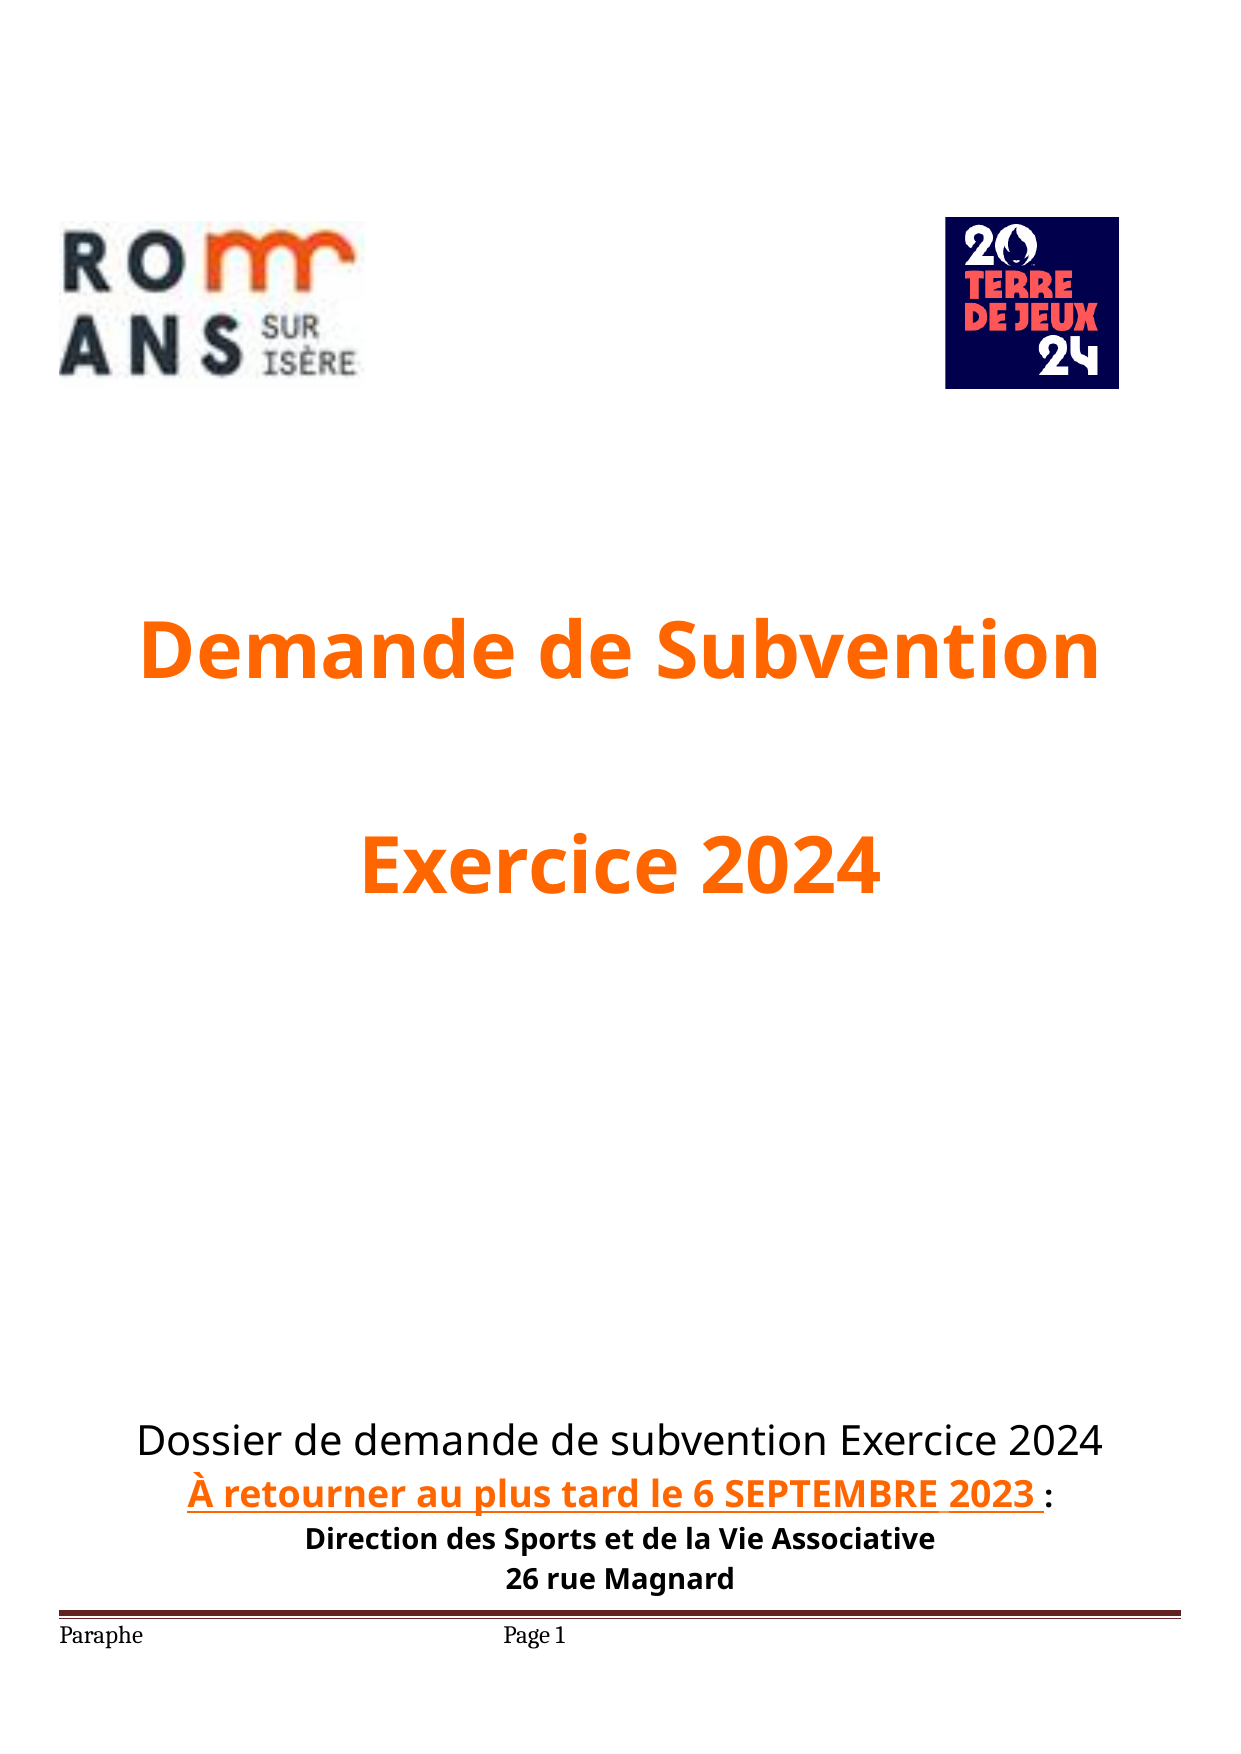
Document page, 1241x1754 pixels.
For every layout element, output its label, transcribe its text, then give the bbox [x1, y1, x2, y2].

text Direction des Sports et de la Vie Associative [59, 1518, 1181, 1558]
picture [59, 221, 365, 389]
text 26 rue Magnard [59, 1558, 1181, 1598]
text Exercice 2024 [59, 809, 1181, 917]
text Dossier de demande de subvention Exercice 2024 [59, 1411, 1181, 1467]
picture [945, 217, 1119, 389]
text À retourner au plus tard le 6 SEPTEMBRE 2023 : [59, 1467, 1181, 1518]
text Demande de Subvention [59, 593, 1181, 701]
